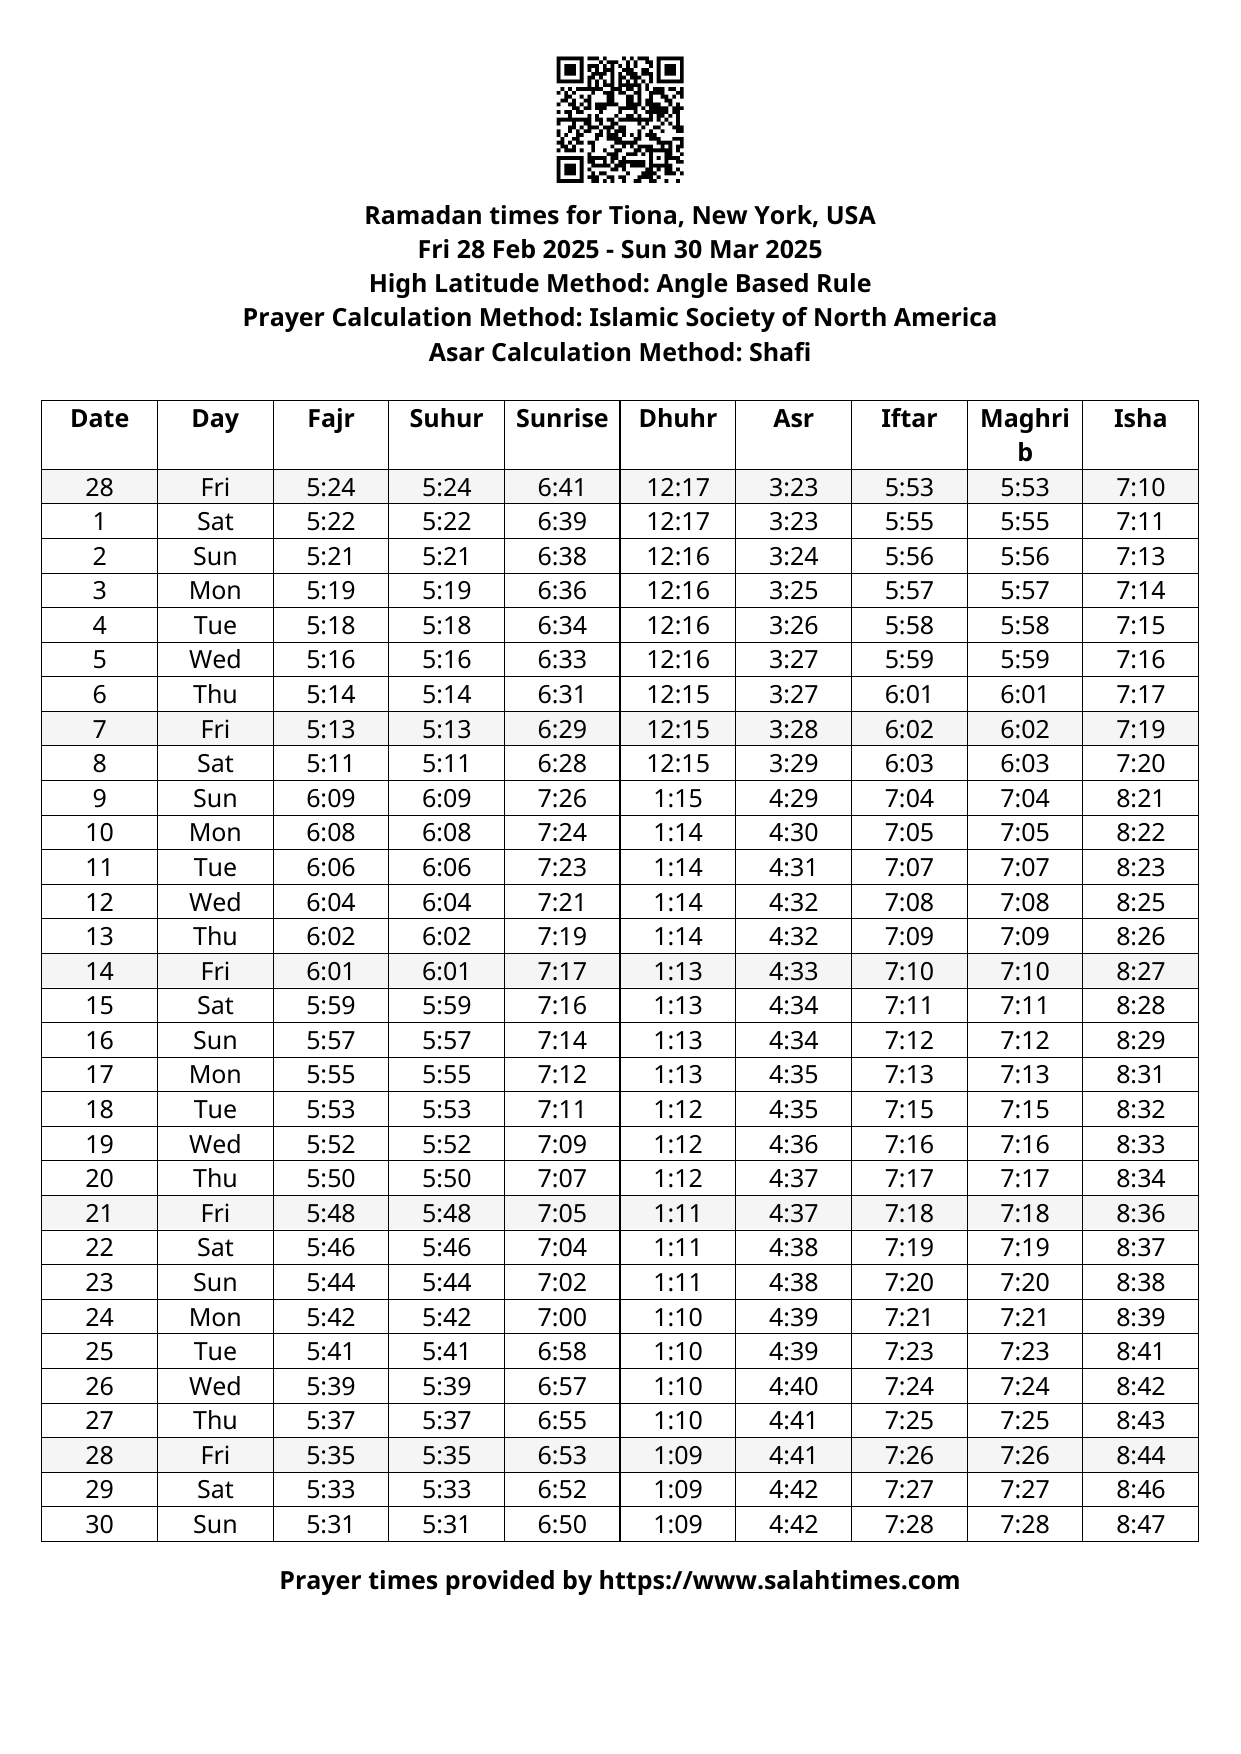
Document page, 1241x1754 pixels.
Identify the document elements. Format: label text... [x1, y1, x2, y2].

table_cell 8:29 [1083, 1023, 1198, 1057]
table_cell 5:50 [389, 1161, 504, 1195]
table_cell Sun [158, 1023, 273, 1057]
table_cell 4:37 [736, 1196, 851, 1229]
table_cell 1:14 [621, 919, 735, 953]
table_header Isha [1083, 401, 1198, 469]
table_cell 7:13 [852, 1058, 967, 1091]
table_cell 7:07 [968, 850, 1082, 884]
table_cell Fri [158, 954, 273, 987]
table_cell 7:17 [1083, 677, 1198, 711]
table_cell 1:12 [621, 1092, 735, 1126]
table_cell 1:11 [621, 1265, 735, 1299]
table_cell 8:39 [1083, 1300, 1198, 1333]
table_cell 6:29 [505, 712, 619, 745]
table_cell 7:24 [968, 1369, 1082, 1402]
table_cell 12:17 [621, 504, 735, 538]
text High Latitude Method: Angle Based Rule [42, 266, 1198, 300]
table_cell 4:42 [736, 1473, 851, 1506]
text Asar Calculation Method: Shafi [42, 334, 1198, 368]
table_cell 20 [42, 1161, 157, 1195]
table_cell 7:12 [968, 1023, 1082, 1057]
table_cell 5:59 [389, 989, 504, 1022]
table_cell 7:16 [852, 1127, 967, 1160]
table_cell 12:15 [621, 746, 735, 780]
table_cell 5:55 [968, 504, 1082, 538]
table_cell 8:42 [1083, 1369, 1198, 1402]
table_cell 6:01 [274, 954, 388, 987]
text Prayer Calculation Method: Islamic Society of North America [42, 300, 1198, 334]
table_cell 28 [42, 1438, 157, 1472]
table_cell 5:57 [968, 574, 1082, 607]
table_cell 5:44 [389, 1265, 504, 1299]
table_cell 7:05 [852, 816, 967, 849]
table_cell 4:38 [736, 1265, 851, 1299]
table_cell 6:52 [505, 1473, 619, 1506]
table_cell 6 [42, 677, 157, 711]
table_cell 27 [42, 1404, 157, 1437]
table_cell Tue [158, 850, 273, 884]
table_cell 4:40 [736, 1369, 851, 1402]
table_cell Sun [158, 539, 273, 572]
table_cell 12:16 [621, 574, 735, 607]
table_cell 5:13 [274, 712, 388, 745]
table_cell 30 [42, 1507, 157, 1541]
table_cell 5:46 [274, 1231, 388, 1264]
table_cell 4:38 [736, 1231, 851, 1264]
table_cell 7:20 [1083, 746, 1198, 780]
table_cell 1:13 [621, 954, 735, 987]
table_cell 5:33 [389, 1473, 504, 1506]
table_cell 1:13 [621, 989, 735, 1022]
table_cell Fri [158, 470, 273, 503]
table_cell 7:11 [1083, 504, 1198, 538]
table_cell 12:15 [621, 677, 735, 711]
table_cell 3 [42, 574, 157, 607]
table_cell Tue [158, 1334, 273, 1368]
table_cell 7:23 [968, 1334, 1082, 1368]
table_cell 4:32 [736, 885, 851, 918]
table_cell 7:10 [1083, 470, 1198, 503]
table_cell 5:59 [852, 643, 967, 676]
table_cell 5:39 [389, 1369, 504, 1402]
table_cell 9 [42, 781, 157, 814]
table_cell 24 [42, 1300, 157, 1333]
table_cell Mon [158, 574, 273, 607]
table_cell 8:43 [1083, 1404, 1198, 1437]
table_cell 3:27 [736, 643, 851, 676]
table_cell 7:05 [968, 816, 1082, 849]
table_cell 6:34 [505, 608, 619, 642]
table_cell 5:22 [389, 504, 504, 538]
table_cell 7:15 [968, 1092, 1082, 1126]
table_cell 6:03 [968, 746, 1082, 780]
table_cell 5:14 [274, 677, 388, 711]
table_cell 4 [42, 608, 157, 642]
table_cell 5:24 [389, 470, 504, 503]
table_cell 5:53 [274, 1092, 388, 1126]
table_cell 7:15 [1083, 608, 1198, 642]
table_cell 5:39 [274, 1369, 388, 1402]
table_cell 7:13 [968, 1058, 1082, 1091]
table_cell 6:53 [505, 1438, 619, 1472]
table_cell 7:19 [505, 919, 619, 953]
table_cell 1:09 [621, 1473, 735, 1506]
table_cell 7:17 [852, 1161, 967, 1195]
table_cell 8:33 [1083, 1127, 1198, 1160]
table_cell 16 [42, 1023, 157, 1057]
table_header Iftar [852, 401, 967, 469]
table_cell 1:14 [621, 816, 735, 849]
table_cell 29 [42, 1473, 157, 1506]
table_cell 4:29 [736, 781, 851, 814]
table_cell 5:59 [274, 989, 388, 1022]
table_cell 23 [42, 1265, 157, 1299]
table_cell 7:17 [968, 1161, 1082, 1195]
table_cell 4:39 [736, 1334, 851, 1368]
table_cell Wed [158, 885, 273, 918]
table_cell 12:16 [621, 539, 735, 572]
table_header Asr [736, 401, 851, 469]
table_cell 7:25 [968, 1404, 1082, 1437]
table_cell 5:31 [274, 1507, 388, 1541]
table_header Dhuhr [621, 401, 735, 469]
table_cell Sat [158, 1231, 273, 1264]
table_cell 3:26 [736, 608, 851, 642]
table_cell Fri [158, 712, 273, 745]
table_cell 4:39 [736, 1300, 851, 1333]
table_cell 5:22 [274, 504, 388, 538]
table_cell 5:13 [389, 712, 504, 745]
table_cell 4:41 [736, 1404, 851, 1437]
table_cell 7:25 [852, 1404, 967, 1437]
table_cell 6:41 [505, 470, 619, 503]
table_cell 7:04 [968, 781, 1082, 814]
text Prayer times provided by https://www.salahtimes.com [42, 1563, 1198, 1597]
table_cell 7:05 [505, 1196, 619, 1229]
table_cell 3:27 [736, 677, 851, 711]
table_cell 1:10 [621, 1334, 735, 1368]
table_header Day [158, 401, 273, 469]
table_cell 5:41 [389, 1334, 504, 1368]
table_cell 5:42 [389, 1300, 504, 1333]
table_cell 6:36 [505, 574, 619, 607]
table_cell Sat [158, 504, 273, 538]
table_cell 1:11 [621, 1231, 735, 1264]
table_cell 6:08 [389, 816, 504, 849]
table_cell 6:02 [968, 712, 1082, 745]
table_cell 8:41 [1083, 1334, 1198, 1368]
table_cell 1:13 [621, 1023, 735, 1057]
table_cell 4:31 [736, 850, 851, 884]
table_cell 5:16 [274, 643, 388, 676]
table_header Fajr [274, 401, 388, 469]
table_cell 12:16 [621, 608, 735, 642]
table_cell Fri [158, 1438, 273, 1472]
table_cell 1:10 [621, 1369, 735, 1402]
table_cell 5:44 [274, 1265, 388, 1299]
table_cell Thu [158, 919, 273, 953]
table_cell 12:17 [621, 470, 735, 503]
table_cell 4:30 [736, 816, 851, 849]
table_cell 7:07 [852, 850, 967, 884]
table_cell 5:11 [274, 746, 388, 780]
table_cell 4:36 [736, 1127, 851, 1160]
table_cell 6:06 [389, 850, 504, 884]
table_cell 3:23 [736, 504, 851, 538]
table_cell 5:55 [389, 1058, 504, 1091]
table_cell 5:35 [389, 1438, 504, 1472]
table_cell 7:27 [852, 1473, 967, 1506]
table_cell 7:09 [852, 919, 967, 953]
table_cell 8:37 [1083, 1231, 1198, 1264]
table_cell 8:38 [1083, 1265, 1198, 1299]
table_cell 7:11 [505, 1092, 619, 1126]
table_cell 10 [42, 816, 157, 849]
table_cell 5 [42, 643, 157, 676]
table_cell 19 [42, 1127, 157, 1160]
table_cell 12 [42, 885, 157, 918]
table_cell Sun [158, 1507, 273, 1541]
table_cell 1:09 [621, 1507, 735, 1541]
table_cell 1 [42, 504, 157, 538]
table_cell 7:10 [968, 954, 1082, 987]
table_cell 7:14 [1083, 574, 1198, 607]
table_cell 6:02 [852, 712, 967, 745]
table_cell 4:42 [736, 1507, 851, 1541]
table_cell 7:15 [852, 1092, 967, 1126]
table_cell 7:09 [968, 919, 1082, 953]
table_cell 5:33 [274, 1473, 388, 1506]
table_cell Tue [158, 1092, 273, 1126]
table_cell 8:46 [1083, 1473, 1198, 1506]
table_cell Thu [158, 677, 273, 711]
table_cell Sun [158, 781, 273, 814]
table_cell 7:23 [505, 850, 619, 884]
table_cell Mon [158, 1058, 273, 1091]
table_cell 5:57 [389, 1023, 504, 1057]
table_cell 5:48 [274, 1196, 388, 1229]
table_cell 5:11 [389, 746, 504, 780]
table_cell Mon [158, 816, 273, 849]
table_cell 5:58 [968, 608, 1082, 642]
table_cell 6:33 [505, 643, 619, 676]
table_cell 6:04 [274, 885, 388, 918]
table_cell 7:09 [505, 1127, 619, 1160]
table_cell 3:29 [736, 746, 851, 780]
table_cell 5:41 [274, 1334, 388, 1368]
table_cell 4:41 [736, 1438, 851, 1472]
table_cell 7:20 [852, 1265, 967, 1299]
table_cell 5:55 [274, 1058, 388, 1091]
table_cell 8:25 [1083, 885, 1198, 918]
table_cell 7:28 [968, 1507, 1082, 1541]
table_cell 7:12 [505, 1058, 619, 1091]
table_cell 5:59 [968, 643, 1082, 676]
table_cell 5:31 [389, 1507, 504, 1541]
table_cell 7:27 [968, 1473, 1082, 1506]
table_cell 28 [42, 470, 157, 503]
table_cell Wed [158, 1127, 273, 1160]
table_cell 8:31 [1083, 1058, 1198, 1091]
table_cell 7:21 [852, 1300, 967, 1333]
table_cell 18 [42, 1092, 157, 1126]
table_cell 4:33 [736, 954, 851, 987]
table_cell 17 [42, 1058, 157, 1091]
table_cell 15 [42, 989, 157, 1022]
table_cell 21 [42, 1196, 157, 1229]
table_cell 22 [42, 1231, 157, 1264]
table_cell 1:10 [621, 1404, 735, 1437]
table_cell 13 [42, 919, 157, 953]
table_cell Thu [158, 1404, 273, 1437]
table_cell 8:26 [1083, 919, 1198, 953]
table_cell 7:23 [852, 1334, 967, 1368]
table_cell Sat [158, 746, 273, 780]
table_cell 6:39 [505, 504, 619, 538]
table_cell 5:21 [389, 539, 504, 572]
table_cell 5:53 [968, 470, 1082, 503]
table_header Date [42, 401, 157, 469]
table_cell 7:20 [968, 1265, 1082, 1299]
table_cell 7:21 [505, 885, 619, 918]
table_cell Fri [158, 1196, 273, 1229]
table_cell 7:19 [1083, 712, 1198, 745]
table_cell 3:24 [736, 539, 851, 572]
table_cell 5:18 [389, 608, 504, 642]
table_cell 8:22 [1083, 816, 1198, 849]
table_cell 5:57 [852, 574, 967, 607]
table_cell 7:24 [852, 1369, 967, 1402]
table_cell 5:35 [274, 1438, 388, 1472]
table_cell 8:23 [1083, 850, 1198, 884]
table_cell 6:01 [968, 677, 1082, 711]
table_header Sunrise [505, 401, 619, 469]
table_cell 26 [42, 1369, 157, 1402]
table_cell 5:57 [274, 1023, 388, 1057]
table_cell 5:52 [274, 1127, 388, 1160]
table_cell 25 [42, 1334, 157, 1368]
table_cell 5:52 [389, 1127, 504, 1160]
table_cell 5:55 [852, 504, 967, 538]
table_cell 6:03 [852, 746, 967, 780]
table_cell 7:04 [852, 781, 967, 814]
table_cell 7:19 [852, 1231, 967, 1264]
table_cell 3:25 [736, 574, 851, 607]
table_cell 3:23 [736, 470, 851, 503]
table_cell Sat [158, 989, 273, 1022]
table_cell 7:26 [968, 1438, 1082, 1472]
table_cell 7:11 [968, 989, 1082, 1022]
table_cell 6:57 [505, 1369, 619, 1402]
table_cell 7:08 [852, 885, 967, 918]
table_cell 5:42 [274, 1300, 388, 1333]
picture [542, 41, 699, 198]
table_cell Thu [158, 1161, 273, 1195]
table_cell 5:50 [274, 1161, 388, 1195]
table_cell 5:53 [389, 1092, 504, 1126]
table_cell 5:24 [274, 470, 388, 503]
table_cell 6:55 [505, 1404, 619, 1437]
table_cell 7:13 [1083, 539, 1198, 572]
table_cell 6:28 [505, 746, 619, 780]
table_cell 1:15 [621, 781, 735, 814]
table_cell 7:17 [505, 954, 619, 987]
table_cell 4:35 [736, 1058, 851, 1091]
table_cell 7:26 [852, 1438, 967, 1472]
table_cell 2 [42, 539, 157, 572]
table_cell 7:16 [1083, 643, 1198, 676]
table_cell 4:35 [736, 1092, 851, 1126]
table_cell 1:10 [621, 1300, 735, 1333]
table_cell 6:38 [505, 539, 619, 572]
table_cell 8:28 [1083, 989, 1198, 1022]
table_cell 5:19 [389, 574, 504, 607]
table_cell 6:09 [274, 781, 388, 814]
table_cell 6:08 [274, 816, 388, 849]
table_cell 4:34 [736, 989, 851, 1022]
table_cell 7:14 [505, 1023, 619, 1057]
table_cell 6:50 [505, 1507, 619, 1541]
table_cell 6:02 [274, 919, 388, 953]
table_cell 12:16 [621, 643, 735, 676]
table_cell 7:26 [505, 781, 619, 814]
table_cell 11 [42, 850, 157, 884]
table_cell 5:18 [274, 608, 388, 642]
table_cell 5:46 [389, 1231, 504, 1264]
table_cell Wed [158, 1369, 273, 1402]
table_cell 8 [42, 746, 157, 780]
table_cell 7:10 [852, 954, 967, 987]
table_cell 8:34 [1083, 1161, 1198, 1195]
text Fri 28 Feb 2025 - Sun 30 Mar 2025 [42, 232, 1198, 266]
table_cell 5:56 [968, 539, 1082, 572]
table_cell 7:02 [505, 1265, 619, 1299]
table_cell 7:19 [968, 1231, 1082, 1264]
table_cell 7:18 [852, 1196, 967, 1229]
table_cell 7:00 [505, 1300, 619, 1333]
table_cell 1:11 [621, 1196, 735, 1229]
table_cell 8:47 [1083, 1507, 1198, 1541]
table_cell 8:21 [1083, 781, 1198, 814]
table_cell 6:06 [274, 850, 388, 884]
table_cell 7:18 [968, 1196, 1082, 1229]
table_cell Tue [158, 608, 273, 642]
table_cell 1:12 [621, 1161, 735, 1195]
table_cell 4:32 [736, 919, 851, 953]
table_cell 5:14 [389, 677, 504, 711]
table_cell 7:16 [505, 989, 619, 1022]
table_cell 6:58 [505, 1334, 619, 1368]
table_cell 14 [42, 954, 157, 987]
table_cell 7:11 [852, 989, 967, 1022]
table_cell 1:14 [621, 885, 735, 918]
table_cell 6:31 [505, 677, 619, 711]
table_header Suhur [389, 401, 504, 469]
table_cell 8:44 [1083, 1438, 1198, 1472]
table_cell 6:02 [389, 919, 504, 953]
table_cell 5:48 [389, 1196, 504, 1229]
text Ramadan times for Tiona, New York, USA [42, 198, 1198, 232]
table_cell 6:04 [389, 885, 504, 918]
table_cell 7:04 [505, 1231, 619, 1264]
table_cell 5:19 [274, 574, 388, 607]
table_cell 5:16 [389, 643, 504, 676]
table_cell 4:37 [736, 1161, 851, 1195]
table_cell 7:07 [505, 1161, 619, 1195]
table_cell 4:34 [736, 1023, 851, 1057]
table_cell 8:32 [1083, 1092, 1198, 1126]
table_cell 5:21 [274, 539, 388, 572]
table_cell 7 [42, 712, 157, 745]
table_cell 6:01 [852, 677, 967, 711]
table_cell 1:09 [621, 1438, 735, 1472]
table_cell 8:27 [1083, 954, 1198, 987]
table_cell Sun [158, 1265, 273, 1299]
table_cell 7:24 [505, 816, 619, 849]
table_cell 6:01 [389, 954, 504, 987]
table_header Maghrib [968, 401, 1082, 469]
table_cell 7:12 [852, 1023, 967, 1057]
table_cell 7:21 [968, 1300, 1082, 1333]
table_cell 1:12 [621, 1127, 735, 1160]
table_cell 3:28 [736, 712, 851, 745]
table_cell 5:53 [852, 470, 967, 503]
table_cell 5:56 [852, 539, 967, 572]
table_cell 6:09 [389, 781, 504, 814]
table_cell Wed [158, 643, 273, 676]
table_cell 12:15 [621, 712, 735, 745]
table_cell 7:16 [968, 1127, 1082, 1160]
table_cell 5:37 [274, 1404, 388, 1437]
table_cell 1:13 [621, 1058, 735, 1091]
table_cell 7:08 [968, 885, 1082, 918]
table_cell Sat [158, 1473, 273, 1506]
table_cell 5:58 [852, 608, 967, 642]
table_cell 1:14 [621, 850, 735, 884]
table_cell 5:37 [389, 1404, 504, 1437]
table_cell Mon [158, 1300, 273, 1333]
table_cell 8:36 [1083, 1196, 1198, 1229]
table_cell 7:28 [852, 1507, 967, 1541]
